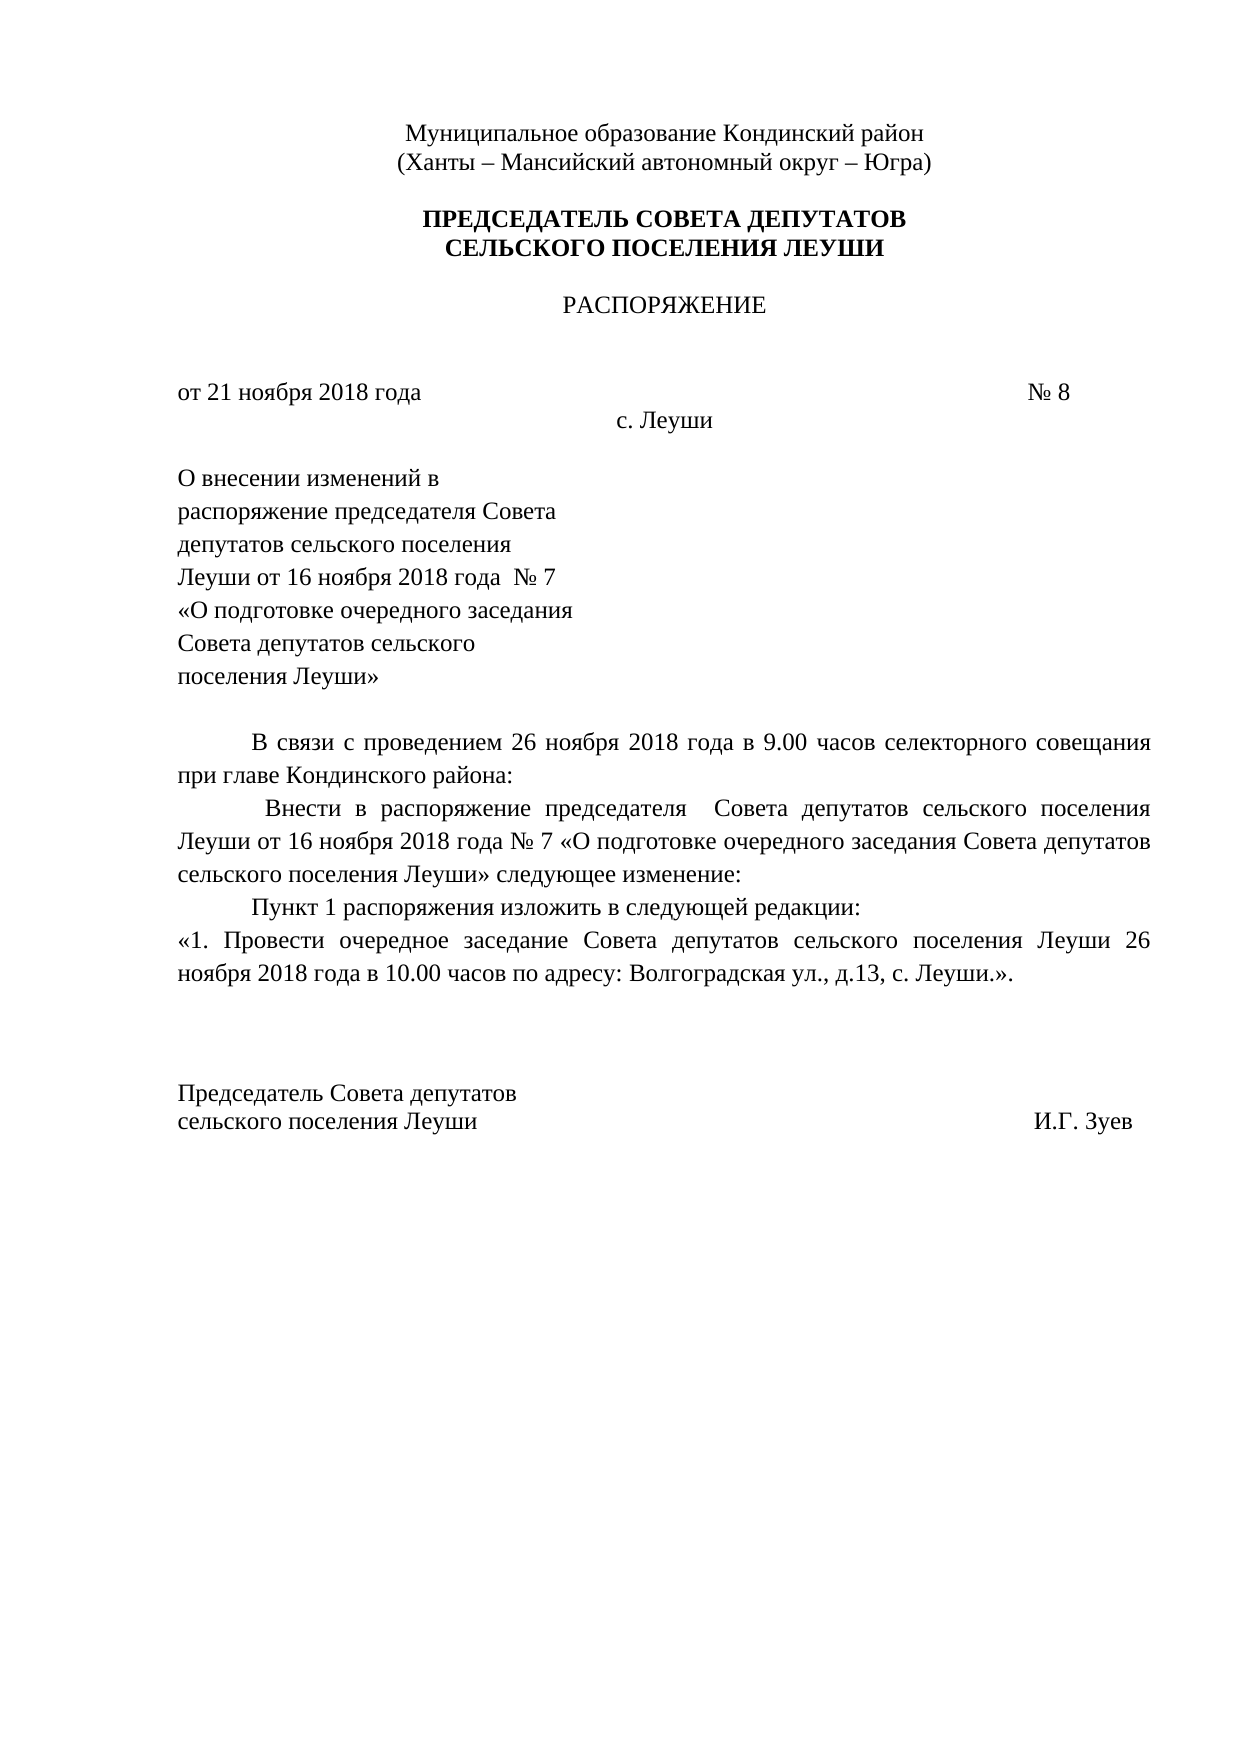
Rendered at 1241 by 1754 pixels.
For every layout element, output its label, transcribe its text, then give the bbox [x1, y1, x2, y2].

text с. Леуши [177, 406, 1152, 434]
text ПРЕДСЕДАТЕЛЬ СОВЕТА ДЕПУТАТОВ [177, 204, 1152, 233]
text В связи с проведением 26 ноября 2018 года в 9.00 часов селекторного совещания при главе Кондинского района: [177, 727, 1152, 789]
subtitle РАСПОРЯЖЕНИЕ [177, 291, 1152, 319]
text «1. Провести очередное заседание Совета депутатов сельского поселения Леуши 26 ноября 2018 года в 10.00 часов по адресу: Волгоградская ул., д.13, с. Леуши.». [177, 925, 1152, 987]
text Председатель Совета депутатов [177, 1078, 1152, 1106]
text Пункт 1 распоряжения изложить в следующей редакции: [177, 892, 1152, 921]
text от 21 ноября 2018 года № 8 [177, 377, 1152, 406]
text сельского поселения Леуши И.Г. Зуев [177, 1106, 1152, 1135]
text О внесении изменений в распоряжение председателя Совета депутатов сельского поселения Леуши от 16 ноября 2018 года № 7 «О подготовке очередного заседания Совета депутатов сельского поселения Леуши» [177, 463, 576, 690]
subtitle (Ханты – Мансийский автономный округ – Югра) [177, 147, 1152, 176]
text Внести в распоряжение председателя Совета депутатов сельского поселения Леуши от 16 ноября 2018 года № 7 «О подготовке очередного заседания Совета депутатов сельского поселения Леуши» следующее изменение: [177, 793, 1152, 888]
subtitle Муниципальное образование Кондинский район [177, 118, 1152, 147]
text СЕЛЬСКОГО ПОСЕЛЕНИЯ ЛЕУШИ [177, 233, 1152, 262]
